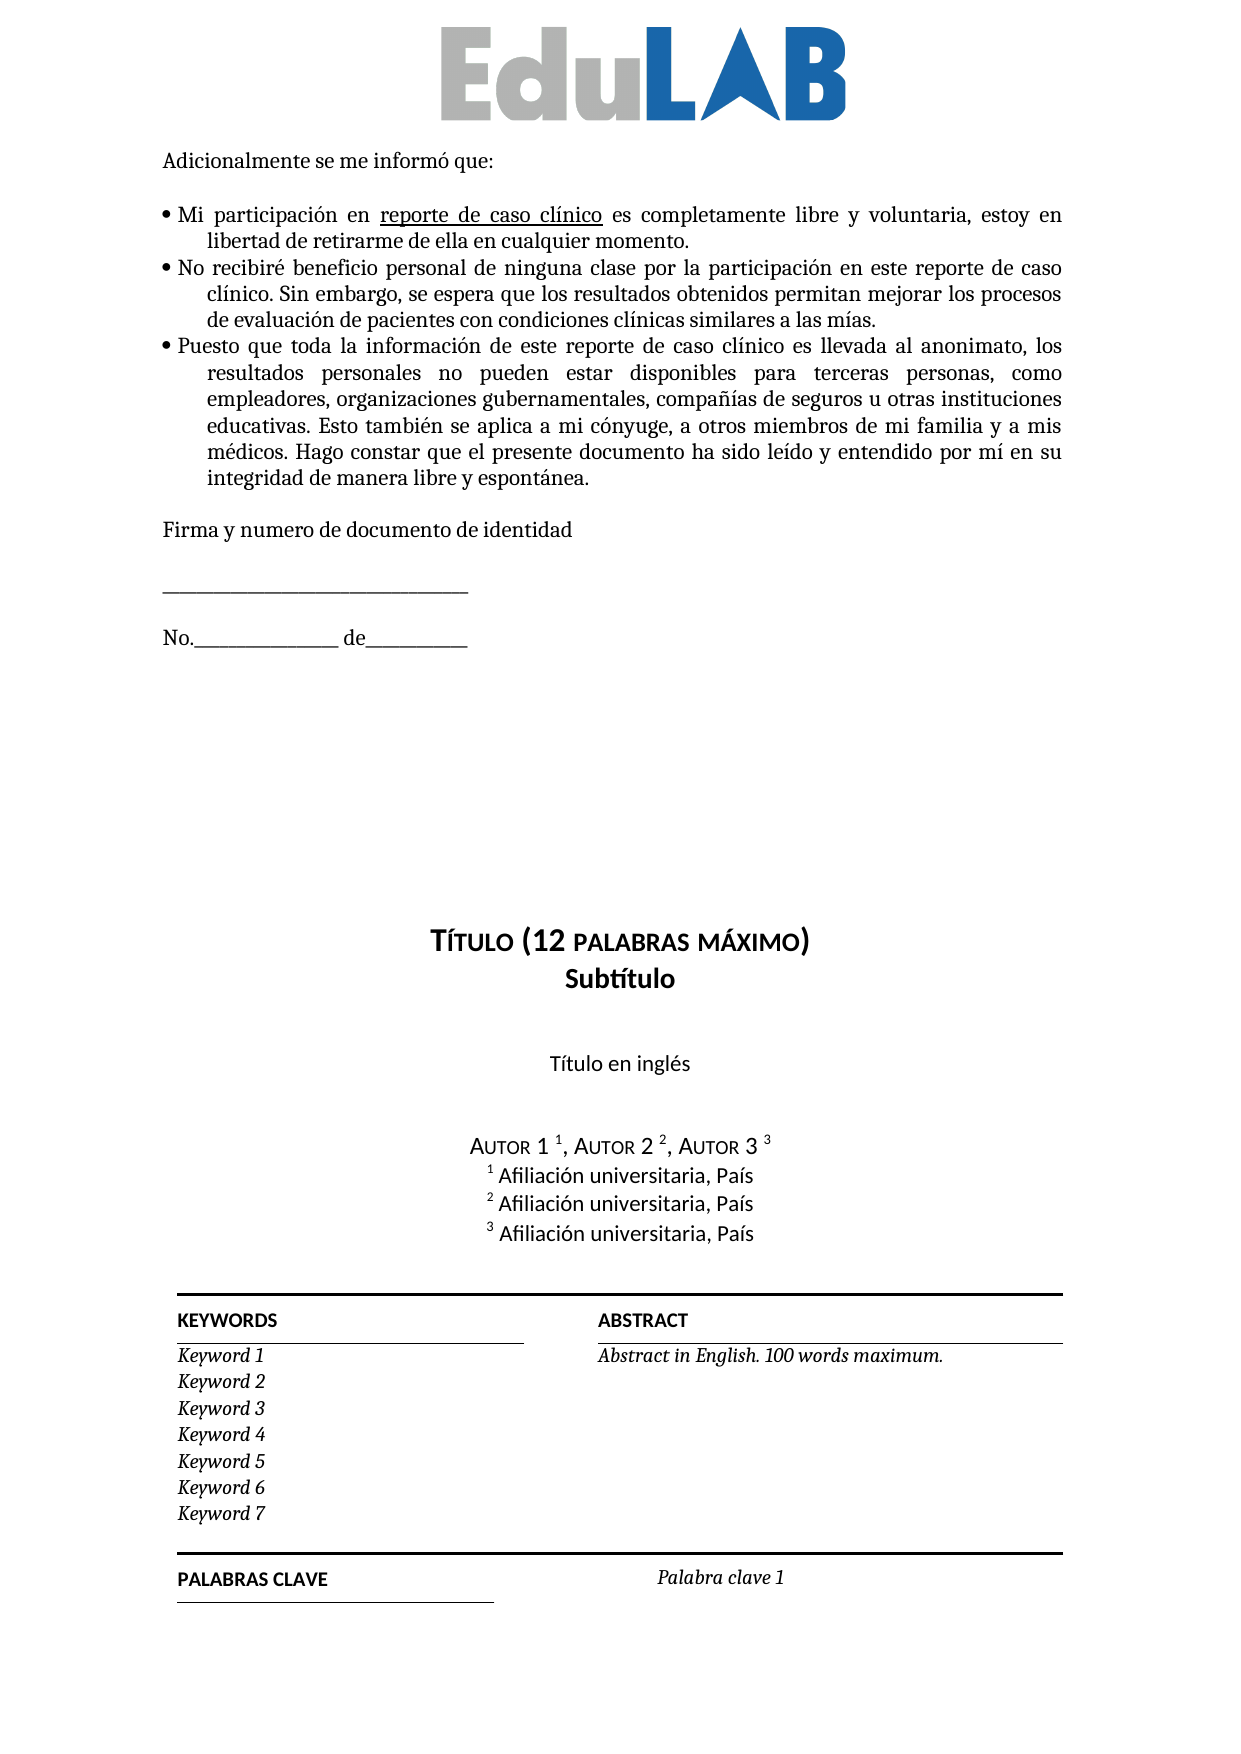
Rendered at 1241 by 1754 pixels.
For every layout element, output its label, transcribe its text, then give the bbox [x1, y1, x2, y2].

text Keyword 1 [177, 1344, 583, 1368]
text Keyword 3 [177, 1397, 583, 1421]
text Keyword 7 [177, 1502, 583, 1526]
title Autor 1 1, Autor 2 2, Autor 3 3 [177, 1131, 1063, 1161]
text Keyword 4 [177, 1423, 583, 1447]
text ____________________________________ [162, 570, 1063, 597]
list No recibiré beneficio personal de ninguna clase por la participación en este reporte de caso clínico. Sin embargo, se espera que los resultados obtenidos permitan mejorar los procesos de evaluación de pacientes con condiciones clínicas similares a las mías. [162, 254, 1063, 333]
list Puesto que toda la información de este reporte de caso clínico es llevada al anonimato, los resultados personales no pueden estar disponibles para terceras personas, como empleadores, organizaciones gubernamentales, compañías de seguros u otras instituciones educativas. Esto también se aplica a mi cónyuge, a otros miembros de mi familia y a mis médicos. Hago constar que el presente documento ha sido leído y entendido por mí en su integridad de manera libre y espontánea. [162, 333, 1063, 491]
title Título (12 palabras máximo) [177, 919, 1063, 960]
text PALABRAS CLAVE [177, 1566, 494, 1602]
text ABSTRACT [620, 1307, 1063, 1343]
text Palabra clave 1 [657, 1566, 1063, 1590]
text Keyword 2 [177, 1370, 583, 1394]
picture [441, 26, 846, 121]
text Adicionalmente se me informó que: [162, 148, 1063, 174]
list Mi participación en reporte de caso clínico es completamente libre y voluntaria, estoy en libertad de retirarme de ella en cualquier momento. [162, 202, 1063, 254]
text KEYWORDS [177, 1307, 524, 1343]
text No._________________ de____________ [162, 624, 1063, 651]
text Firma y numero de documento de identidad [162, 516, 1063, 543]
title Subtítulo [177, 960, 1063, 996]
text Abstract in English. 100 words maximum. [620, 1344, 1063, 1368]
title Título en inglés [177, 1044, 1063, 1077]
title 3 Afiliación universitaria, País [177, 1217, 1063, 1248]
title 1 Afiliación universitaria, País [177, 1161, 1063, 1189]
text Keyword 6 [177, 1476, 583, 1499]
text Keyword 5 [177, 1449, 583, 1473]
title 2 Afiliación universitaria, País [177, 1189, 1063, 1217]
